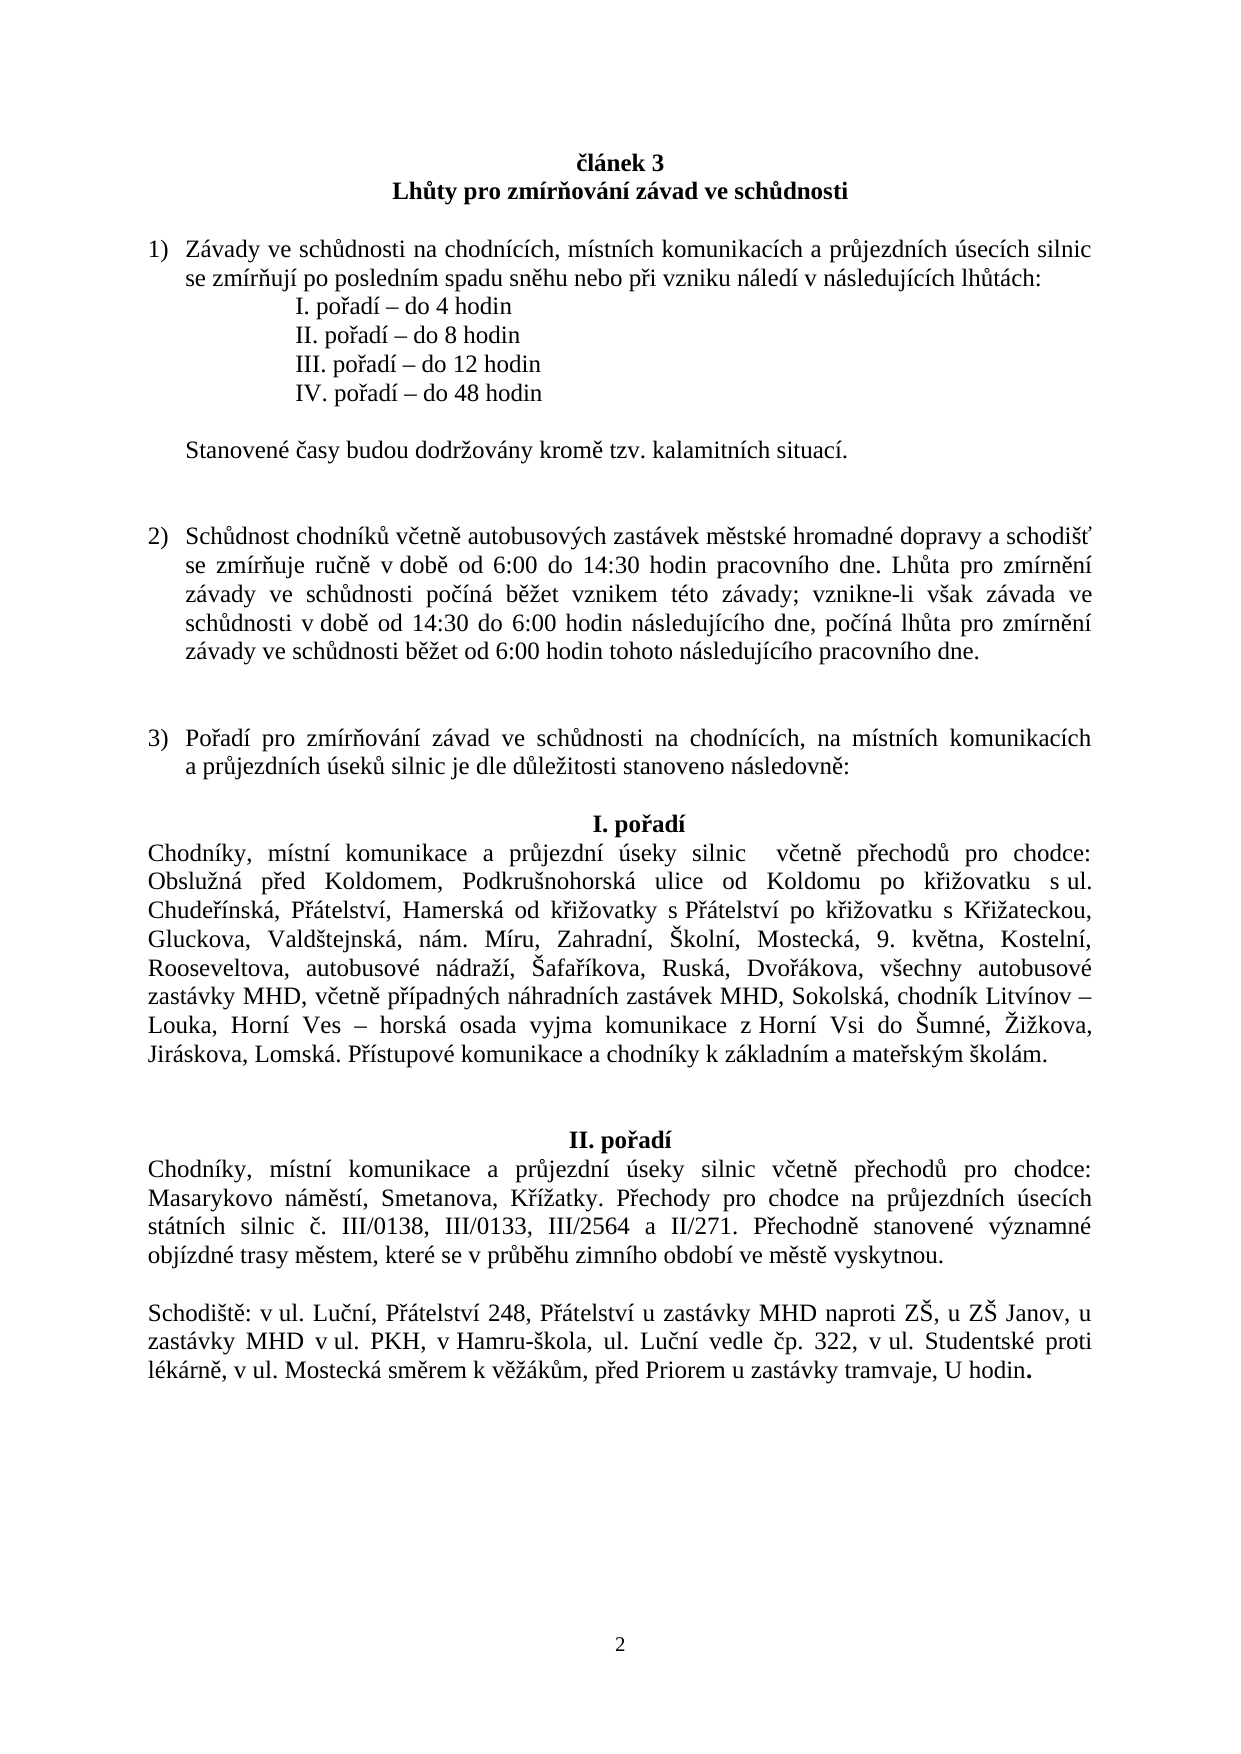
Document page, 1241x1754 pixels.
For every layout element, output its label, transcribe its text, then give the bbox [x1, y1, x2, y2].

subtitle článek 3 [148, 148, 1093, 176]
subtitle Lhůty pro zmírňování závad ve schůdnosti [148, 176, 1093, 205]
list Schůdnost chodníků včetně autobusových zastávek městské hromadné dopravy a schodišť se zmírňuje ručně v době od 6:00 do 14:30 hodin pracovního dne. Lhůta pro zmírnění závady ve schůdnosti počíná běžet vznikem této závady; vznikne-li však závada ve schůdnosti v době od 14:30 do 6:00 hodin následujícího dne, počíná lhůta pro zmírnění závady ve schůdnosti běžet od 6:00 hodin tohoto následujícího pracovního dne. [148, 521, 1093, 665]
text Stanovené časy budou dodržovány kromě tzv. kalamitních situací. [148, 435, 1093, 464]
text Chodníky, místní komunikace a průjezdní úseky silnic včetně přechodů pro chodce: Obslužná před Koldomem, Podkrušnohorská ulice od Koldomu po křižovatku s ul. Chudeřínská, Přátelství, Hamerská od křižovatky s Přátelství po křižovatku s Křižateckou, Gluckova, Valdštejnská, nám. Míru, Zahradní, Školní, Mostecká, 9. května, Kostelní, Rooseveltova, autobusové nádraží, Šafaříkova, Ruská, Dvořákova, všechny autobusové zastávky MHD, včetně případných náhradních zastávek MHD, Sokolská, chodník Litvínov – Louka, Horní Ves – horská osada vyjma komunikace z Horní Vsi do Šumné, Žižkova, Jiráskova, Lomská. Přístupové komunikace a chodníky k základním a mateřským školám. [148, 838, 1093, 1068]
text III. pořadí – do 12 hodin [221, 349, 1093, 378]
text I. pořadí – do 4 hodin [221, 291, 1093, 320]
text II. pořadí – do 8 hodin [221, 320, 1093, 349]
subtitle Závady ve schůdnosti na chodnících, místních komunikacích a průjezdních úsecích silnic se zmírňují po posledním spadu sněhu nebo při vzniku náledí v následujících lhůtách: [148, 234, 1093, 291]
subtitle II. pořadí [148, 1125, 1093, 1154]
text IV. pořadí – do 48 hodin [221, 378, 1093, 406]
list Pořadí pro zmírňování závad ve schůdnosti na chodnících, na místních komunikacích a průjezdních úseků silnic je dle důležitosti stanoveno následovně: [148, 723, 1093, 780]
text Chodníky, místní komunikace a průjezdní úseky silnic včetně přechodů pro chodce: Masarykovo náměstí, Smetanova, Křížatky. Přechody pro chodce na průjezdních úsecích státních silnic č. III/0138, III/0133, III/2564 a II/271. Přechodně stanovené významné objízdné trasy městem, které se v průběhu zimního období ve městě vyskytnou. [148, 1154, 1093, 1269]
text Schodiště: v ul. Luční, Přátelství 248, Přátelství u zastávky MHD naproti ZŠ, u ZŠ Janov, u zastávky MHD v ul. PKH, v Hamru-škola, ul. Luční vedle čp. 322, v ul. Studentské proti lékárně, v ul. Mostecká směrem k věžákům, před Priorem u zastávky tramvaje, U hodin. [148, 1298, 1093, 1384]
text I. pořadí [185, 809, 1093, 838]
